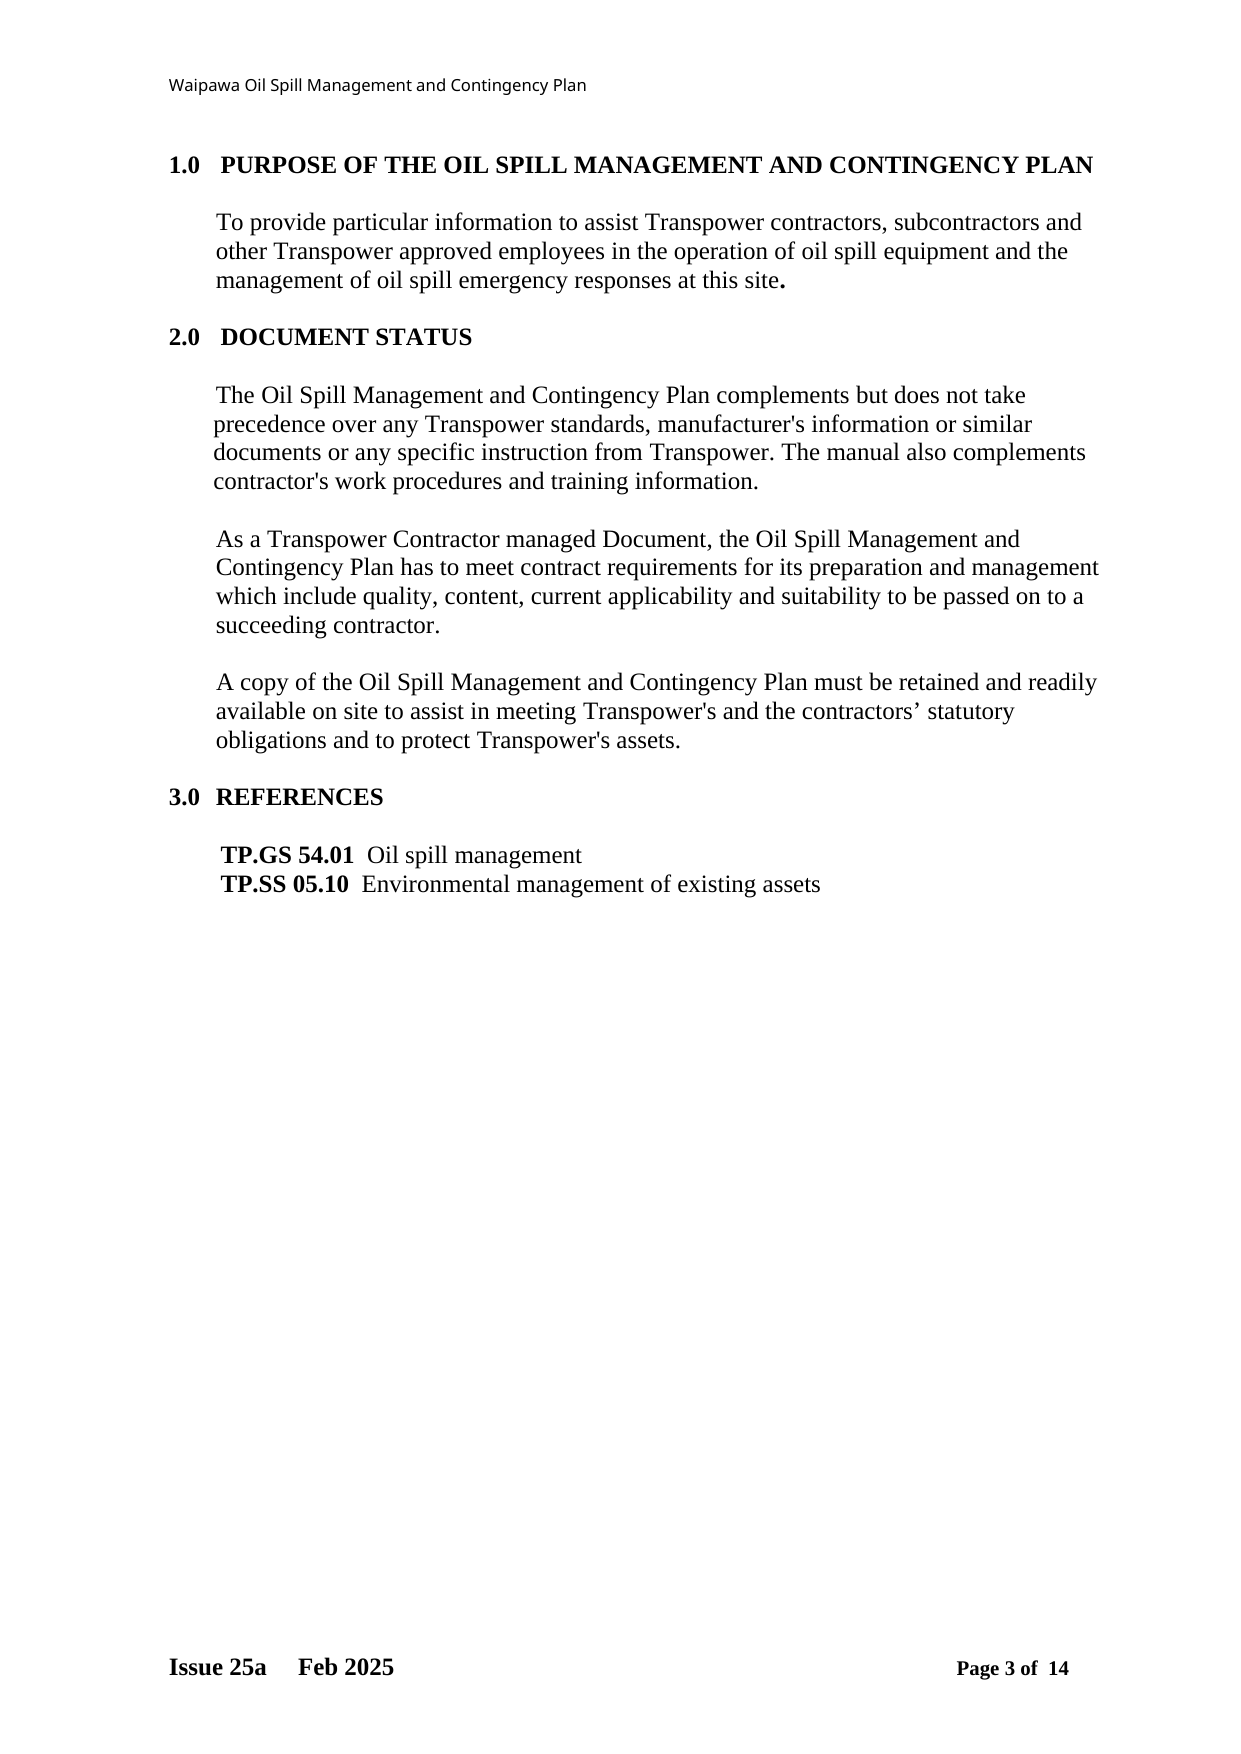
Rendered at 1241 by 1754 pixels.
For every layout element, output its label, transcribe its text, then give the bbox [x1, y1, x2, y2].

text The Oil Spill Management and Contingency Plan complements but does not take precedence over any Transpower standards, manufacturer's information or similar documents or any specific instruction from Transpower. The manual also complements contractor's work procedures and training information. [213, 380, 1115, 495]
list TP.GS 54.01 Oil spill management [220, 840, 1115, 869]
list DOCUMENT STATUS [169, 322, 1115, 351]
subtitle PURPOSE OF THE OIL SPILL MANAGEMENT CONTINGENCY PLAN [169, 150, 1115, 179]
list REFERENCES [169, 782, 1115, 811]
text A copy of the Oil Spill Management and Contingency Plan must be retained and readily available on site to assist in meeting Transpower's and the contractors’ statutory obligations and to protect Transpower's assets. [216, 667, 1115, 754]
subtitle To provide particular information to assist Transpower contractors, subcontractors and other Transpower approved employees in the operation of oil spill equipment and the management of oil spill emergency responses at this site. [216, 207, 1115, 294]
list TP.SS 05.10 Environmental management of existing assets [220, 869, 1115, 897]
text As a Transpower Contractor managed Document, the Oil Spill Management and Contingency Plan has to meet contract requirements for its preparation and management which include quality, content, current applicability and suitability to be passed on to a succeeding contractor. [216, 524, 1115, 639]
